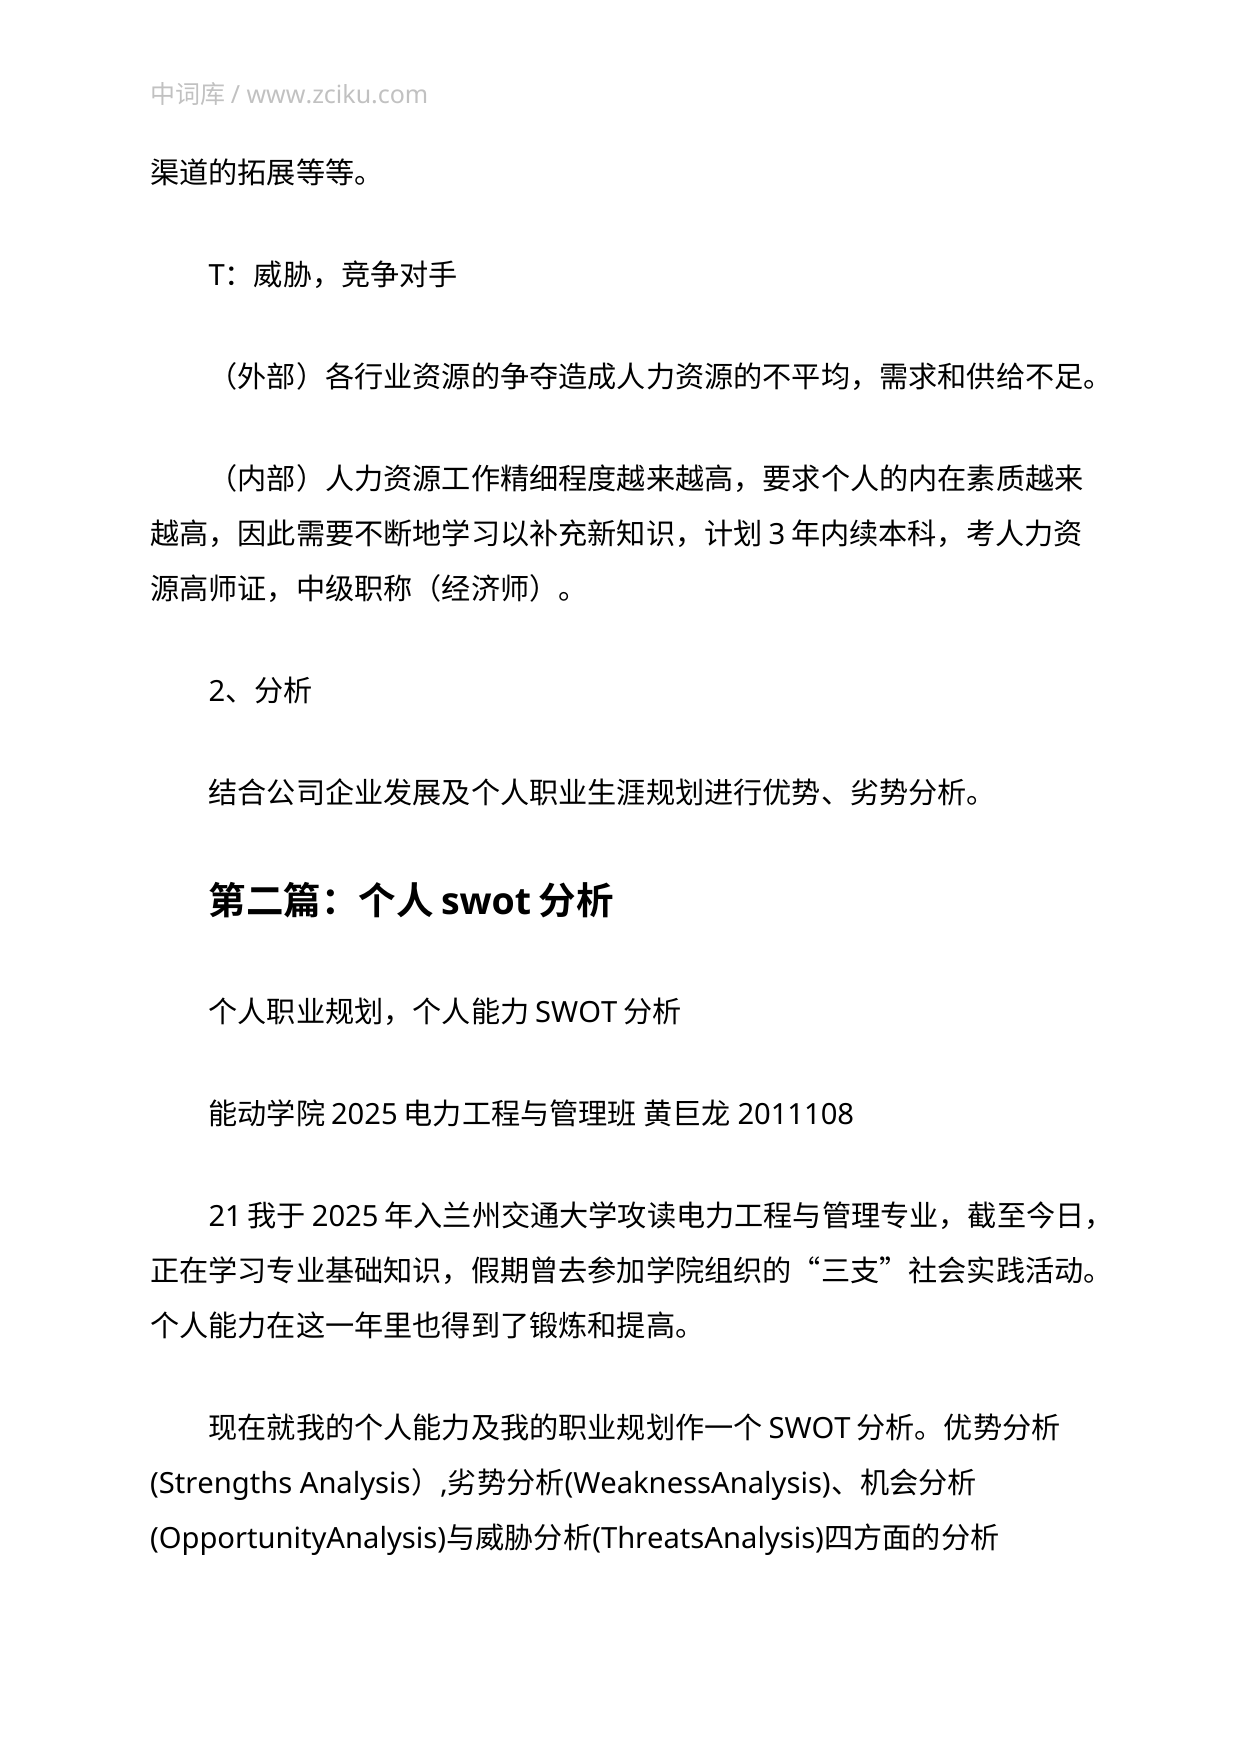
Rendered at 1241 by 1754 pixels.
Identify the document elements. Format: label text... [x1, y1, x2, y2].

text 结合公司企业发展及个人职业生涯规划进行优势、劣势分析。 [150, 769, 1090, 811]
text 现在就我的个人能力及我的职业规划作一个SWOT分析。优势分析(Strengths Analysis）,劣势分析(WeaknessAnalysis)、机会分析(OpportunityAnalysis)与威胁分析(ThreatsAnalysis)四方面的分析 [150, 1404, 1090, 1557]
text （外部）各行业资源的争夺造成人力资源的不平均，需求和供给不足。 [150, 354, 1090, 396]
text 能动学院2025电力工程与管理班 黄巨龙 2011108 [150, 1091, 1090, 1133]
text 第二篇：个人swot分析 [150, 871, 1090, 925]
text 个人职业规划，个人能力SWOT分析 [150, 988, 1090, 1031]
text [150, 150, 1090, 192]
text 21我于2025年入兰州交通大学攻读电力工程与管理专业，截至今日，正在学习专业基础知识，假期曾去参加学院组织的“三支”社会实践活动。个人能力在这一年里也得到了锻炼和提高。 [150, 1192, 1090, 1345]
text 2、分析 [150, 667, 1090, 709]
text T：威胁，竞争对手 [150, 252, 1090, 294]
text （内部）人力资源工作精细程度越来越高，要求个人的内在素质越来越高，因此需要不断地学习以补充新知识，计划3年内续本科，考人力资源高师证，中级职称（经济师）。 [150, 456, 1090, 608]
